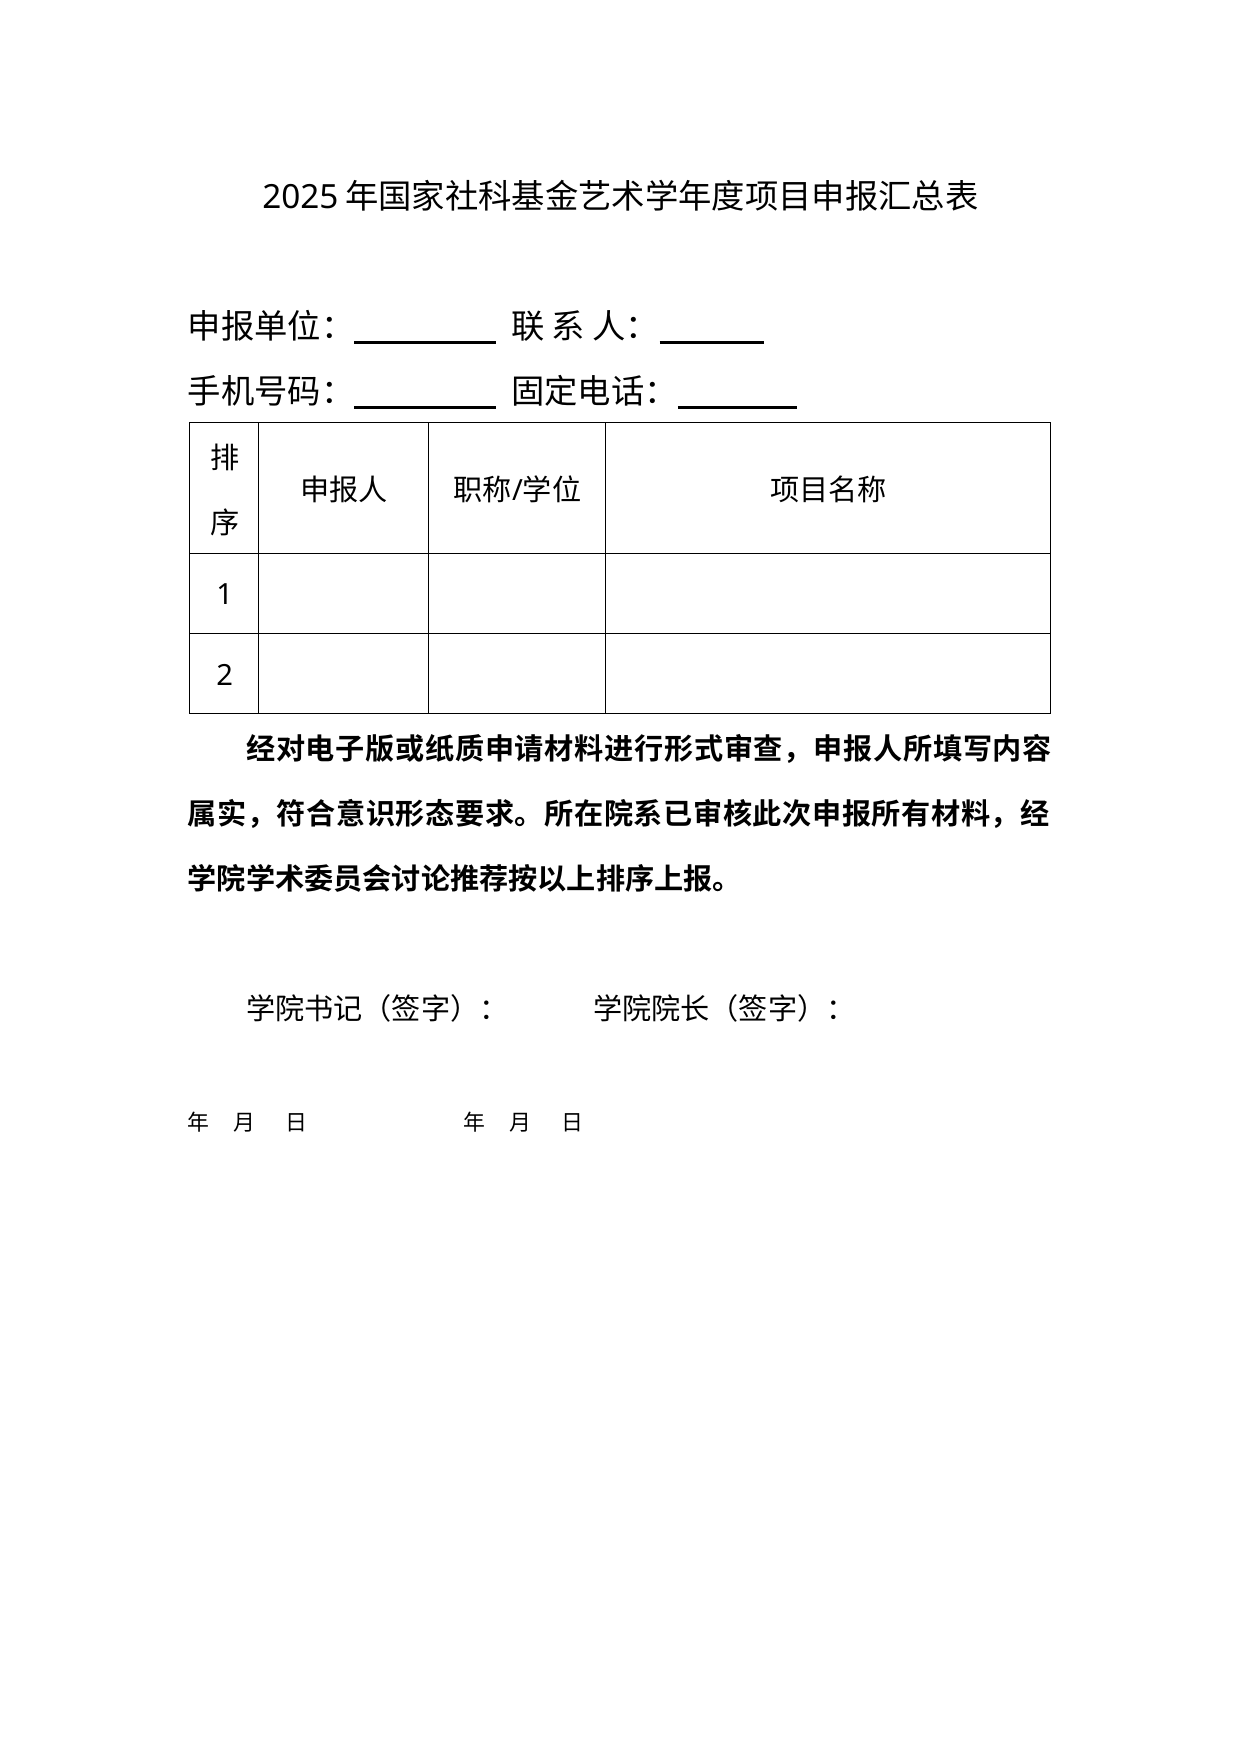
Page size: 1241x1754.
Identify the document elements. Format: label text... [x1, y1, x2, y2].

text 申报单位： 联 系 人： [187, 292, 1053, 357]
table_cell [429, 554, 605, 633]
table_header 职称/学位 [429, 423, 605, 553]
table_cell 1 [190, 554, 258, 633]
table_cell [259, 554, 428, 633]
table_cell [259, 634, 428, 713]
text 2025年国家社科基金艺术学年度项目申报汇总表 [187, 162, 1053, 227]
table_cell [429, 634, 605, 713]
table_cell [606, 554, 1050, 633]
text 年 月 日 年 月 日 [187, 1104, 1053, 1137]
text 手机号码： 固定电话： [187, 357, 1053, 422]
table_header 排序 [190, 423, 258, 553]
table_cell [606, 634, 1050, 713]
text 经对电子版或纸质申请材料进行形式审查，申报人所填写内容属实，符合意识形态要求。所在院系已审核此次申报所有材料，经学院学术委员会讨论推荐按以上排序上报。 [187, 714, 1053, 909]
text 学院书记（签字）： 学院院长（签字）： [187, 974, 1053, 1104]
table_cell 2 [190, 634, 258, 713]
table_header 项目名称 [606, 423, 1050, 553]
table_header 申报人 [259, 423, 428, 553]
